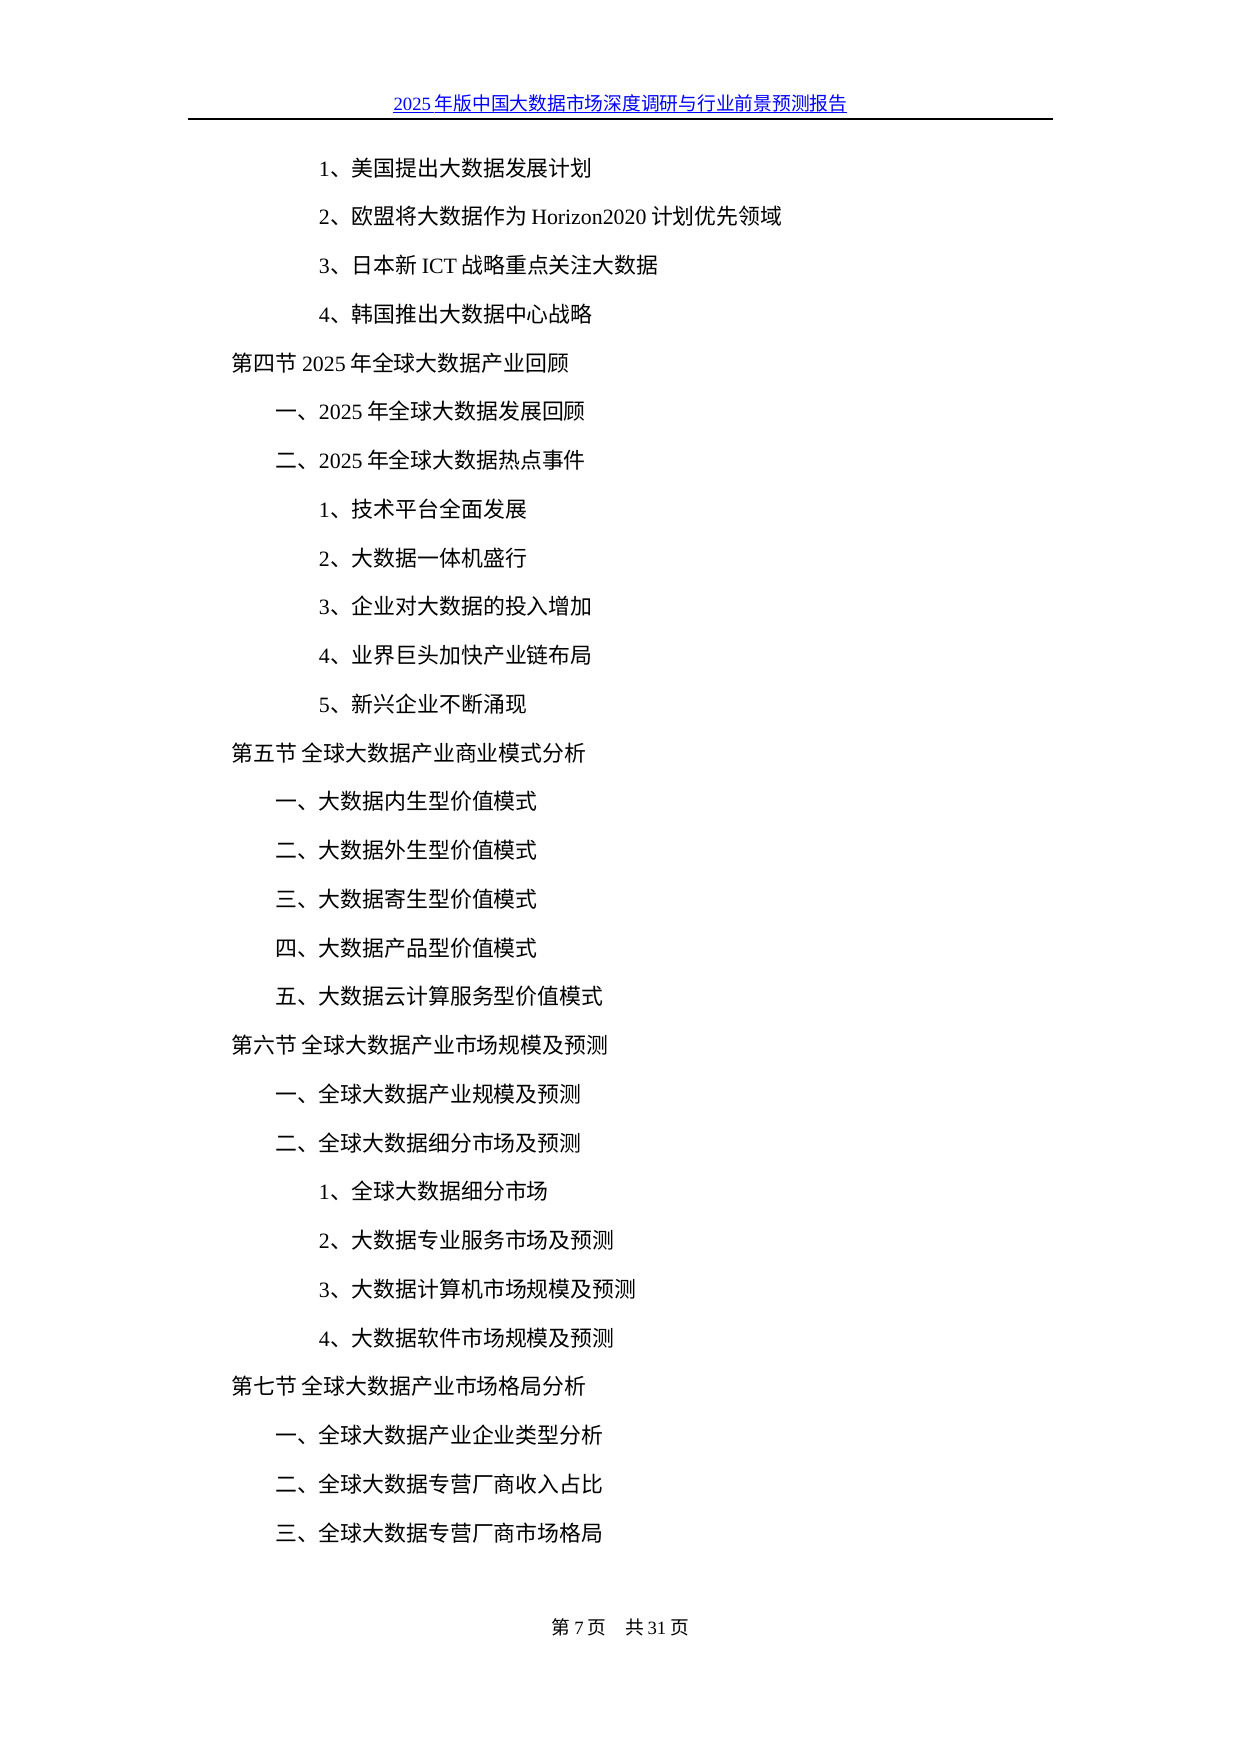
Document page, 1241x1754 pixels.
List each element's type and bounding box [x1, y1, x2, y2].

text [187, 150, 1053, 1548]
